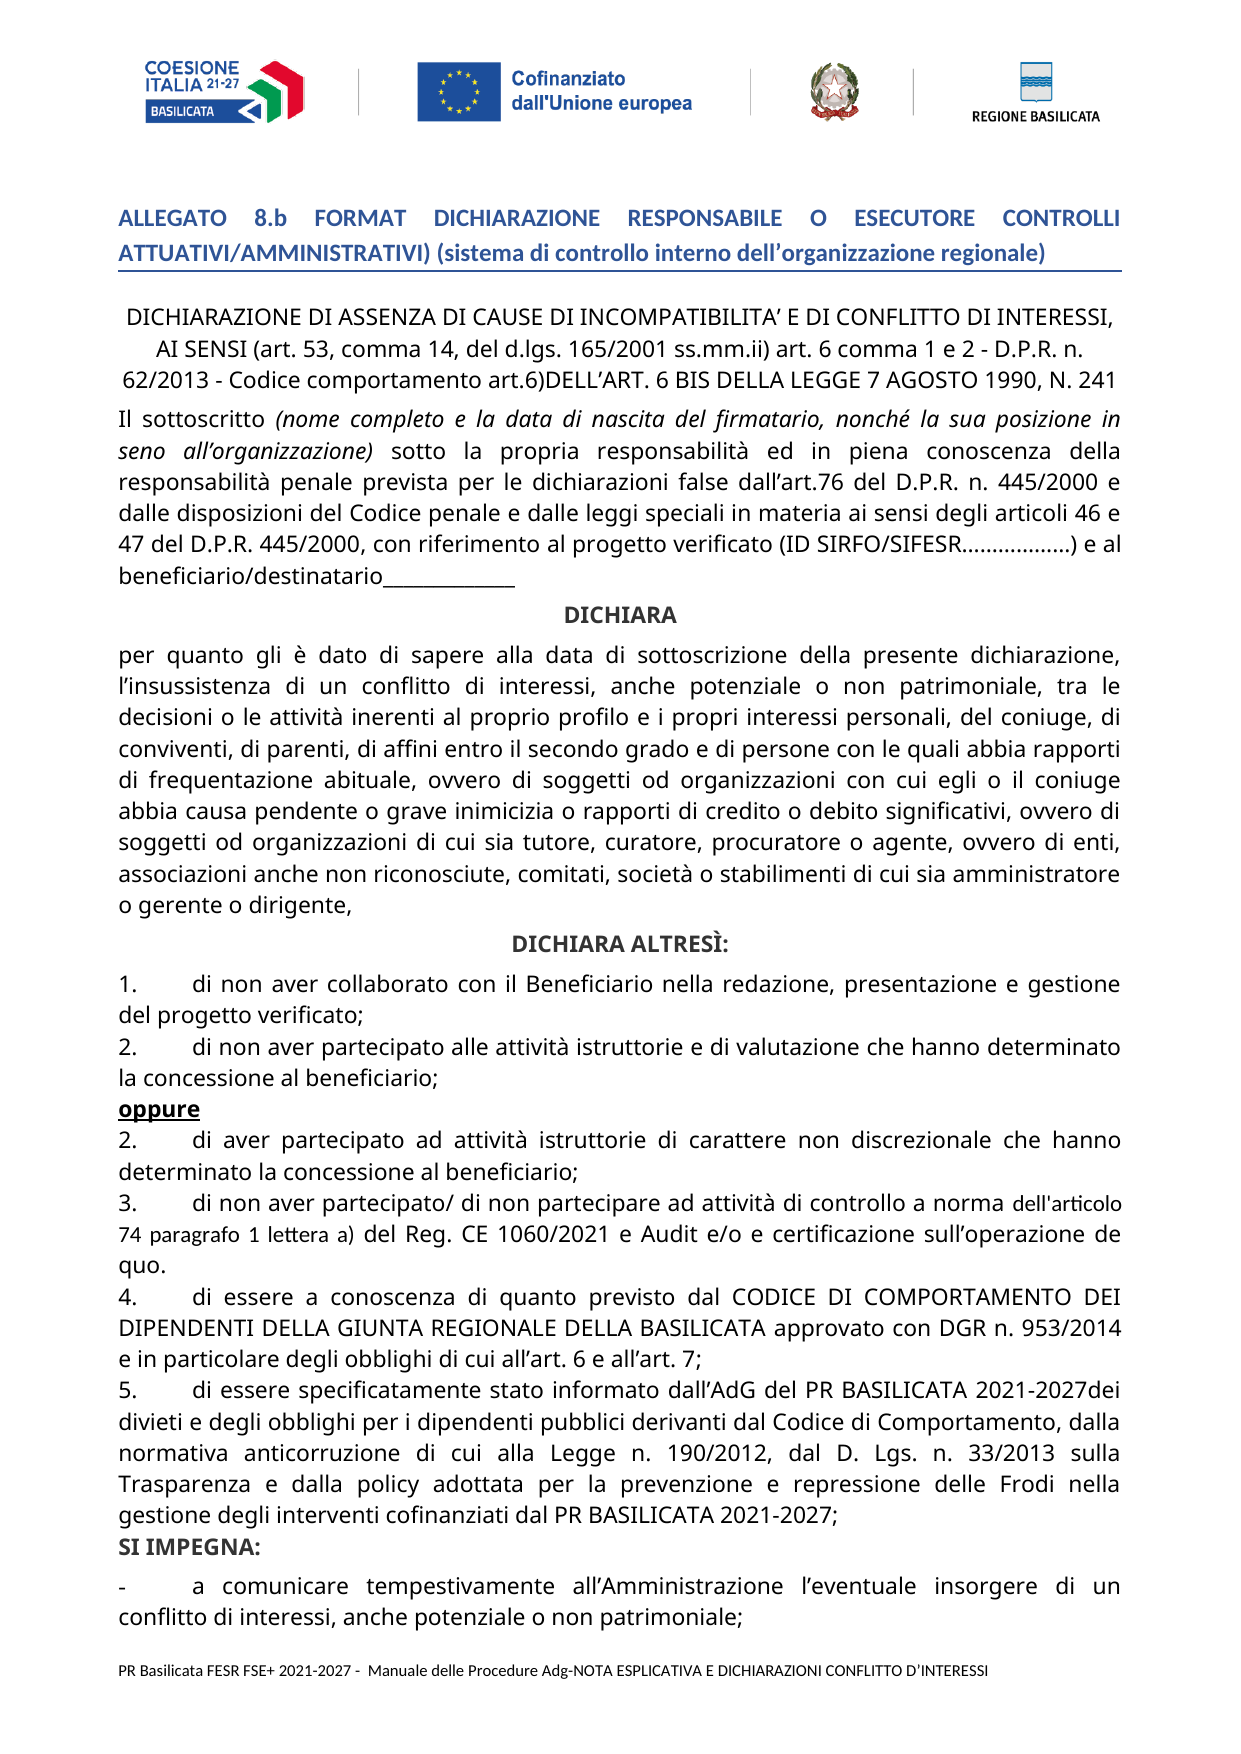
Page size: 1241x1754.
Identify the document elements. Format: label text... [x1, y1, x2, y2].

text per quanto gli è dato di sapere alla data di sottoscrizione della presente dichiarazione, l’insussistenza di un conflitto di interessi, anche potenziale o non patrimoniale, tra le decisioni o le attività inerenti al proprio profilo e i propri interessi personali, del coniuge, di conviventi, di parenti, di affini entro il secondo grado e di persone con le quali abbia rapporti di frequentazione abituale, ovvero di soggetti od organizzazioni con cui egli o il coniuge abbia causa pendente o grave inimicizia o rapporti di credito o debito significativi, ovvero di soggetti od organizzazioni di cui sia tutore, curatore, procuratore o agente, ovvero di enti, associazioni anche non riconosciute, comitati, società o stabilimenti di cui sia amministratore o gerente o dirigente, [118, 639, 1122, 920]
text DICHIARAZIONE DI ASSENZA DI CAUSE DI INCOMPATIBILITA’ E DI CONFLITTO DI INTERESSI, AI SENSI (art. 53, comma 14, del d.lgs. 165/2001 ss.mm.ii) art. 6 comma 1 e 2 - D.P.R. n. 62/2013 - Codice comportamento art.6)DELL’ART. 6 BIS DELLA LEGGE 7 AGOSTO 1990, N. 241 [118, 301, 1122, 395]
list di non aver partecipato/ di non partecipare ad attività di controllo a norma dell'articolo 74 paragrafo 1 lettera a) del Reg. CE 1060/2021 e Audit e/o e certificazione sull’operazione de quo. [118, 1187, 1122, 1281]
list oppure [118, 1093, 1122, 1124]
text DICHIARA [118, 599, 1122, 631]
text Il sottoscritto (nome completo e la data di nascita del firmatario, nonché la sua posizione in seno all’organizzazione) sotto la propria responsabilità ed in piena conoscenza della responsabilità penale prevista per le dichiarazioni false dall’art.76 del D.P.R. n. 445/2000 e dalle disposizioni del Codice penale e dalle leggi speciali in materia ai sensi degli articoli 46 e 47 del D.P.R. 445/2000, con riferimento al progetto verificato (ID SIRFO/SIFESR………………) e al beneficiario/destinatario_____________ [118, 403, 1122, 591]
picture [43, 0, 1181, 166]
text DICHIARA ALTRESÌ: [118, 928, 1122, 960]
list a comunicare tempestivamente all’Amministrazione l’eventuale insorgere di un conflitto di interessi, anche potenziale o non patrimoniale; [118, 1570, 1122, 1633]
subtitle ALLEGATO 8.b FORMAT DICHIARAZIONE RESPONSABILE O ESECUTORE CONTROLLI ATTUATIVI/AMMINISTRATIVI) (sistema di controllo interno dell’organizzazione regionale) [118, 202, 1122, 270]
list di essere specificatamente stato informato dall’AdG del PR BASILICATA 2021-2027dei divieti e degli obblighi per i dipendenti pubblici derivanti dal Codice di Comportamento, dalla normativa anticorruzione di cui alla Legge n. 190/2012, dal D. Lgs. n. 33/2013 sulla Trasparenza e dalla policy adottata per la prevenzione e repressione delle Frodi nella gestione degli interventi cofinanziati dal PR BASILICATA 2021-2027; [118, 1374, 1122, 1531]
list di non aver partecipato alle attività istruttorie e di valutazione che hanno determinato la concessione al beneficiario; [118, 1031, 1122, 1093]
text SI IMPEGNA: [118, 1531, 1122, 1562]
list di non aver collaborato con il Beneficiario nella redazione, presentazione e gestione del progetto verificato; [118, 968, 1122, 1031]
list di aver partecipato ad attività istruttorie di carattere non discrezionale che hanno determinato la concessione al beneficiario; [118, 1124, 1122, 1187]
list di essere a conoscenza di quanto previsto dal CODICE DI COMPORTAMENTO DEI DIPENDENTI DELLA GIUNTA REGIONALE DELLA BASILICATA approvato con DGR n. 953/2014 e in particolare degli obblighi di cui all’art. 6 e all’art. 7; [118, 1281, 1122, 1374]
